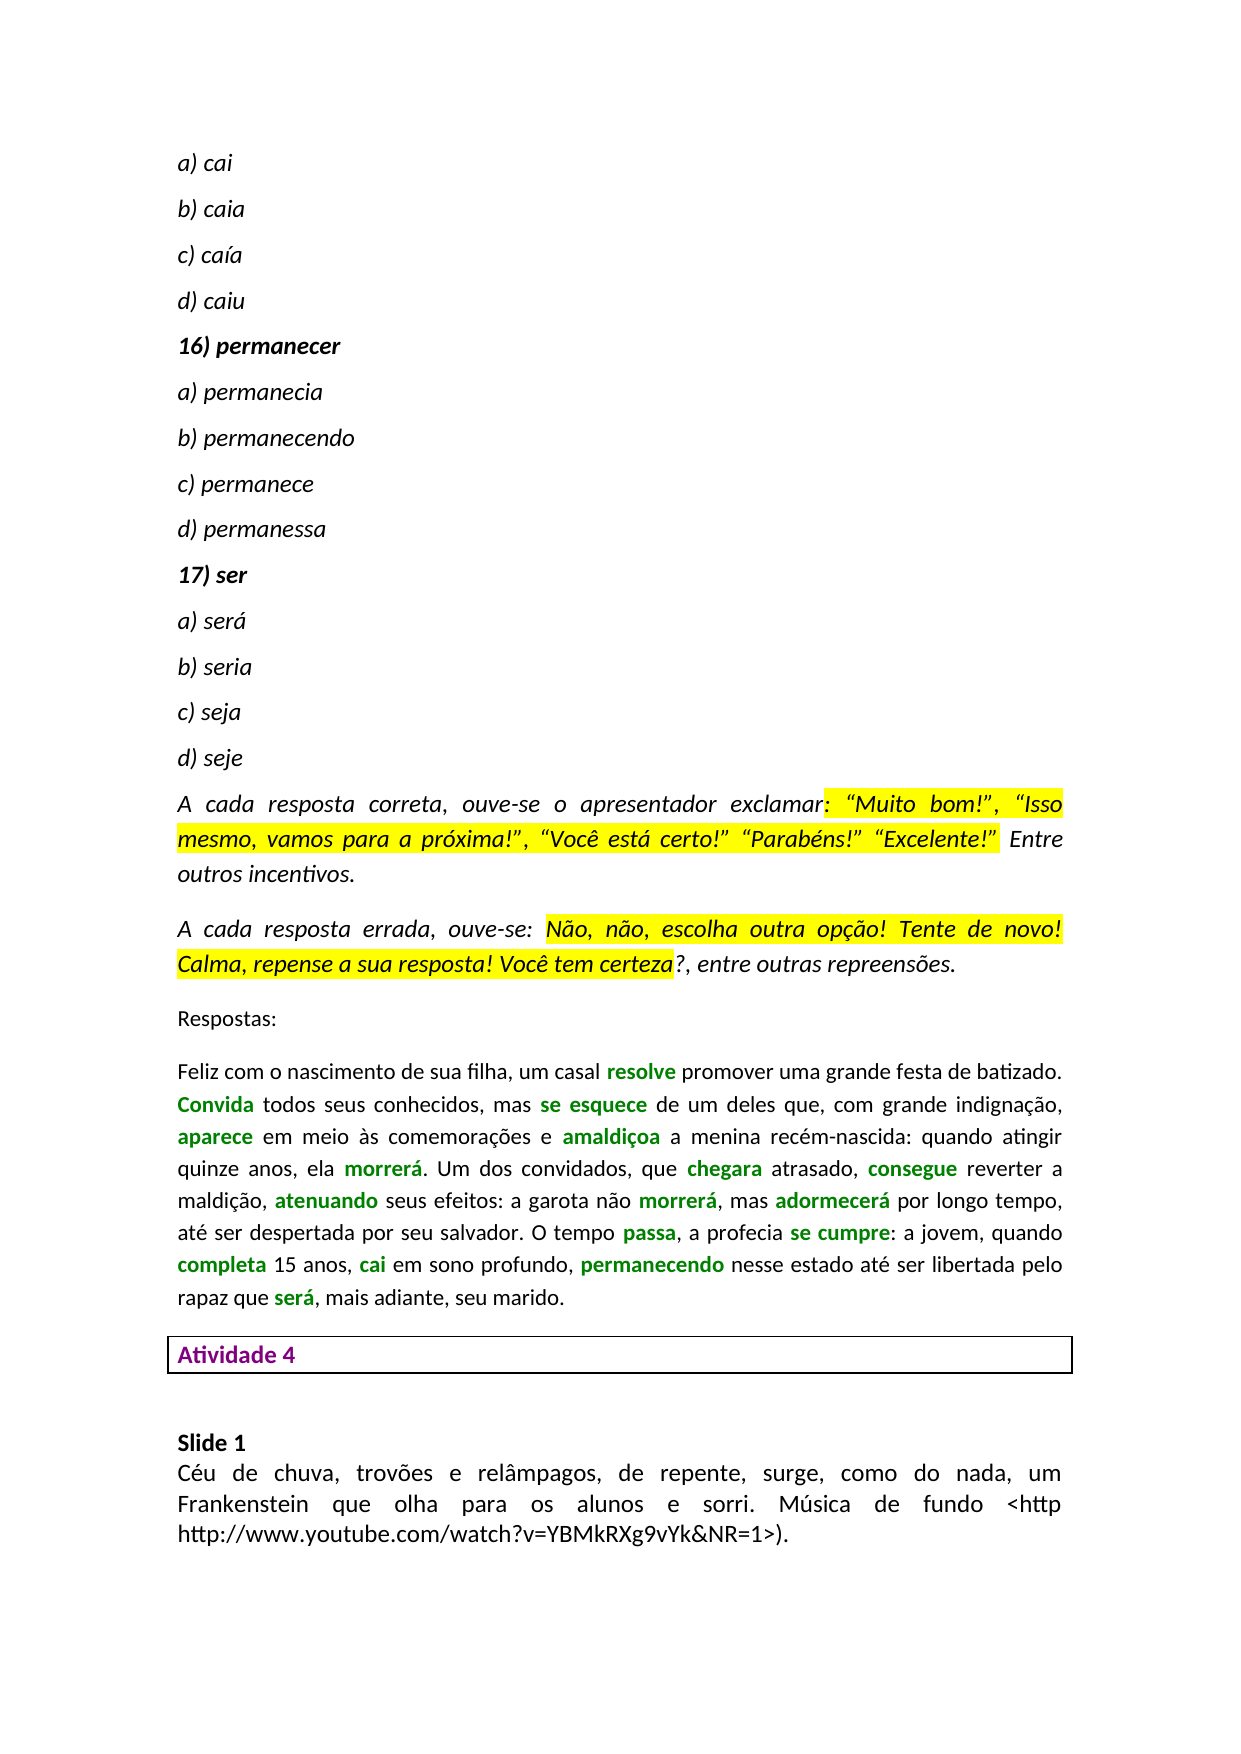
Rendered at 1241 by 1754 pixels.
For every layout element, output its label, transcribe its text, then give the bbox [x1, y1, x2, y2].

text d) caiu [177, 285, 1063, 315]
text 16) permanecer [177, 331, 1063, 361]
text b) caia [177, 193, 1063, 224]
text c) caía [177, 239, 1063, 269]
text d) permanessa [177, 513, 1063, 544]
text Slide 1 [177, 1427, 1063, 1457]
text Respostas: [177, 1004, 1063, 1032]
text Atividade 4 [169, 1337, 1071, 1372]
text A cada resposta correta, ouve-se o apresentador exclamar: “Muito bom!”, “Isso mesmo, vamos para a próxima!”, “Você está certo!” “Parabéns!” “Excelente!” Entre outros incentivos. [177, 788, 1063, 888]
text b) permanecendo [177, 422, 1063, 452]
text Feliz com o nascimento de sua filha, um casal resolve promover uma grande festa de batizado. Convida todos seus conhecidos, mas se esquece de um deles que, com grande indignação, aparece em meio às comemorações e amaldiçoa a menina recém-nascida: quando atingir quinze anos, ela morrerá. Um dos convidados, que chegara atrasado, consegue reverter a maldição, atenuando seus efeitos: a garota não morrerá, mas adormecerá por longo tempo, até ser despertada por seu salvador. O tempo passa, a profecia se cumpre: a jovem, quando completa 15 anos, cai em sono profundo, permanecendo nesse estado até ser libertada pelo rapaz que será, mais adiante, seu marido. [177, 1057, 1063, 1311]
text A cada resposta errada, ouve-se: Não, não, escolha outra opção! Tente de novo! Calma, repense a sua resposta! Você tem certeza?, entre outras repreensões. [177, 914, 1063, 979]
text a) será [177, 605, 1063, 635]
text Céu de chuva, trovões e relâmpagos, de repente, surge, como do nada, um Frankenstein que olha para os alunos e sorri. Música de fundo <http http://www.youtube.com/watch?v=YBMkRXg9vYk&NR=1>). [177, 1457, 1063, 1549]
text c) permanece [177, 468, 1063, 498]
text d) seje [177, 742, 1063, 773]
text b) seria [177, 651, 1063, 681]
text a) permanecia [177, 376, 1063, 407]
text 17) ser [177, 559, 1063, 590]
text c) seja [177, 696, 1063, 727]
text a) cai [177, 148, 1063, 178]
